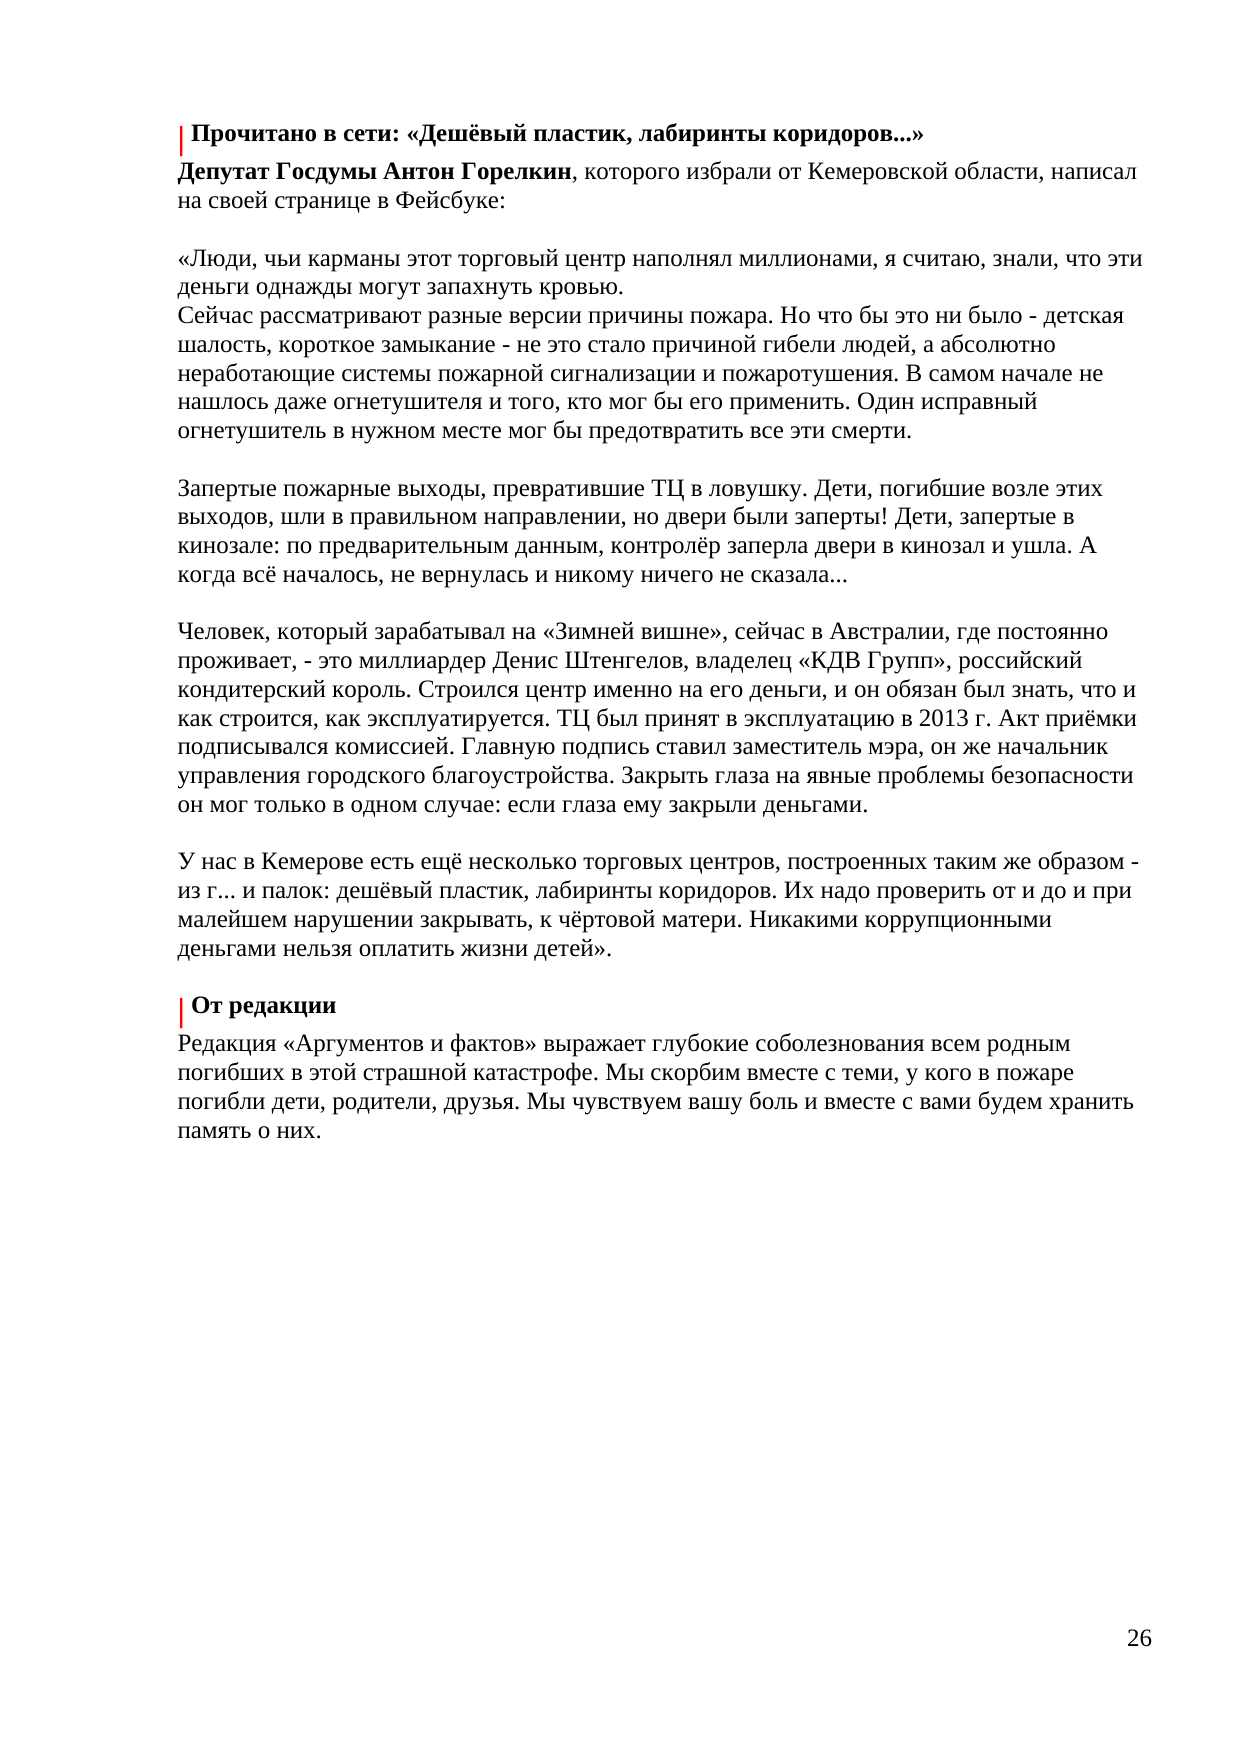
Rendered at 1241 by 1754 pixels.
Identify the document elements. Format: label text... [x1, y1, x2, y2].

text Депутат Госдумы Антон Горелкин, которого избрали от Кемеровской области, написал на своей странице в Фейсбуке: [177, 156, 1152, 214]
text Запертые пожарные выходы, превратившие ТЦ в ловушку. Дети, погибшие возле этих выходов, шли в правильном направлении, но двери были заперты! Дети, запертые в кинозале: по предварительным данным, контролёр заперла двери в кинозал и ушла. А когда всё началось, не вернулась и никому ничего не сказала... [177, 473, 1152, 588]
subtitle | Прочитано в сети: «Дешёвый пластик, лабиринты коридоров...» [177, 118, 1152, 156]
text «Люди, чьи карманы этот торговый центр наполнял миллионами, я считаю, знали, что эти деньги однажды могут запахнуть кровью. [177, 243, 1152, 300]
text Человек, который зарабатывал на «Зимней вишне», сейчас в Австралии, где постоянно проживает, - это миллиардер Денис Штенгелов, владелец «КДВ Групп», российский кондитерский король. Строился центр именно на его деньги, и он обязан был знать, что и как строится, как эксплуатируется. ТЦ был принят в эксплуатацию в 2013 г. Акт приёмки подписывался комиссией. Главную подпись ставил заместитель мэра, он же начальник управления городского благоустройства. Закрыть глаза на явные проблемы безопасности он мог только в одном случае: если глаза ему закрыли деньгами. [177, 616, 1152, 818]
text У нас в Кемерове есть ещё несколько торговых центров, построенных таким же образом - из г... и палок: дешёвый пластик, лабиринты коридоров. Их надо проверить от и до и при малейшем нарушении закрывать, к чёртовой матери. Никакими коррупционными деньгами нельзя оплатить жизни детей». [177, 846, 1152, 961]
text Сейчас рассматривают разные версии причины пожара. Но что бы это ни было - детская шалость, короткое замыкание - не это стало причиной гибели людей, а абсолютно неработающие системы пожарной сигнализации и пожаротушения. В самом начале не нашлось даже огнетушителя и того, кто мог бы его применить. Один исправный огнетушитель в нужном месте мог бы предотвратить все эти смерти. [177, 300, 1152, 444]
text | От редакции [177, 990, 1152, 1028]
text Редакция «Аргументов и фактов» выражает глубокие соболезнования всем родным погибших в этой страшной катастрофе. Мы скорбим вместе с теми, у кого в пожаре погибли дети, родители, друзья. Мы чувствуем вашу боль и вместе с вами будем хранить память о них. [177, 1028, 1152, 1143]
